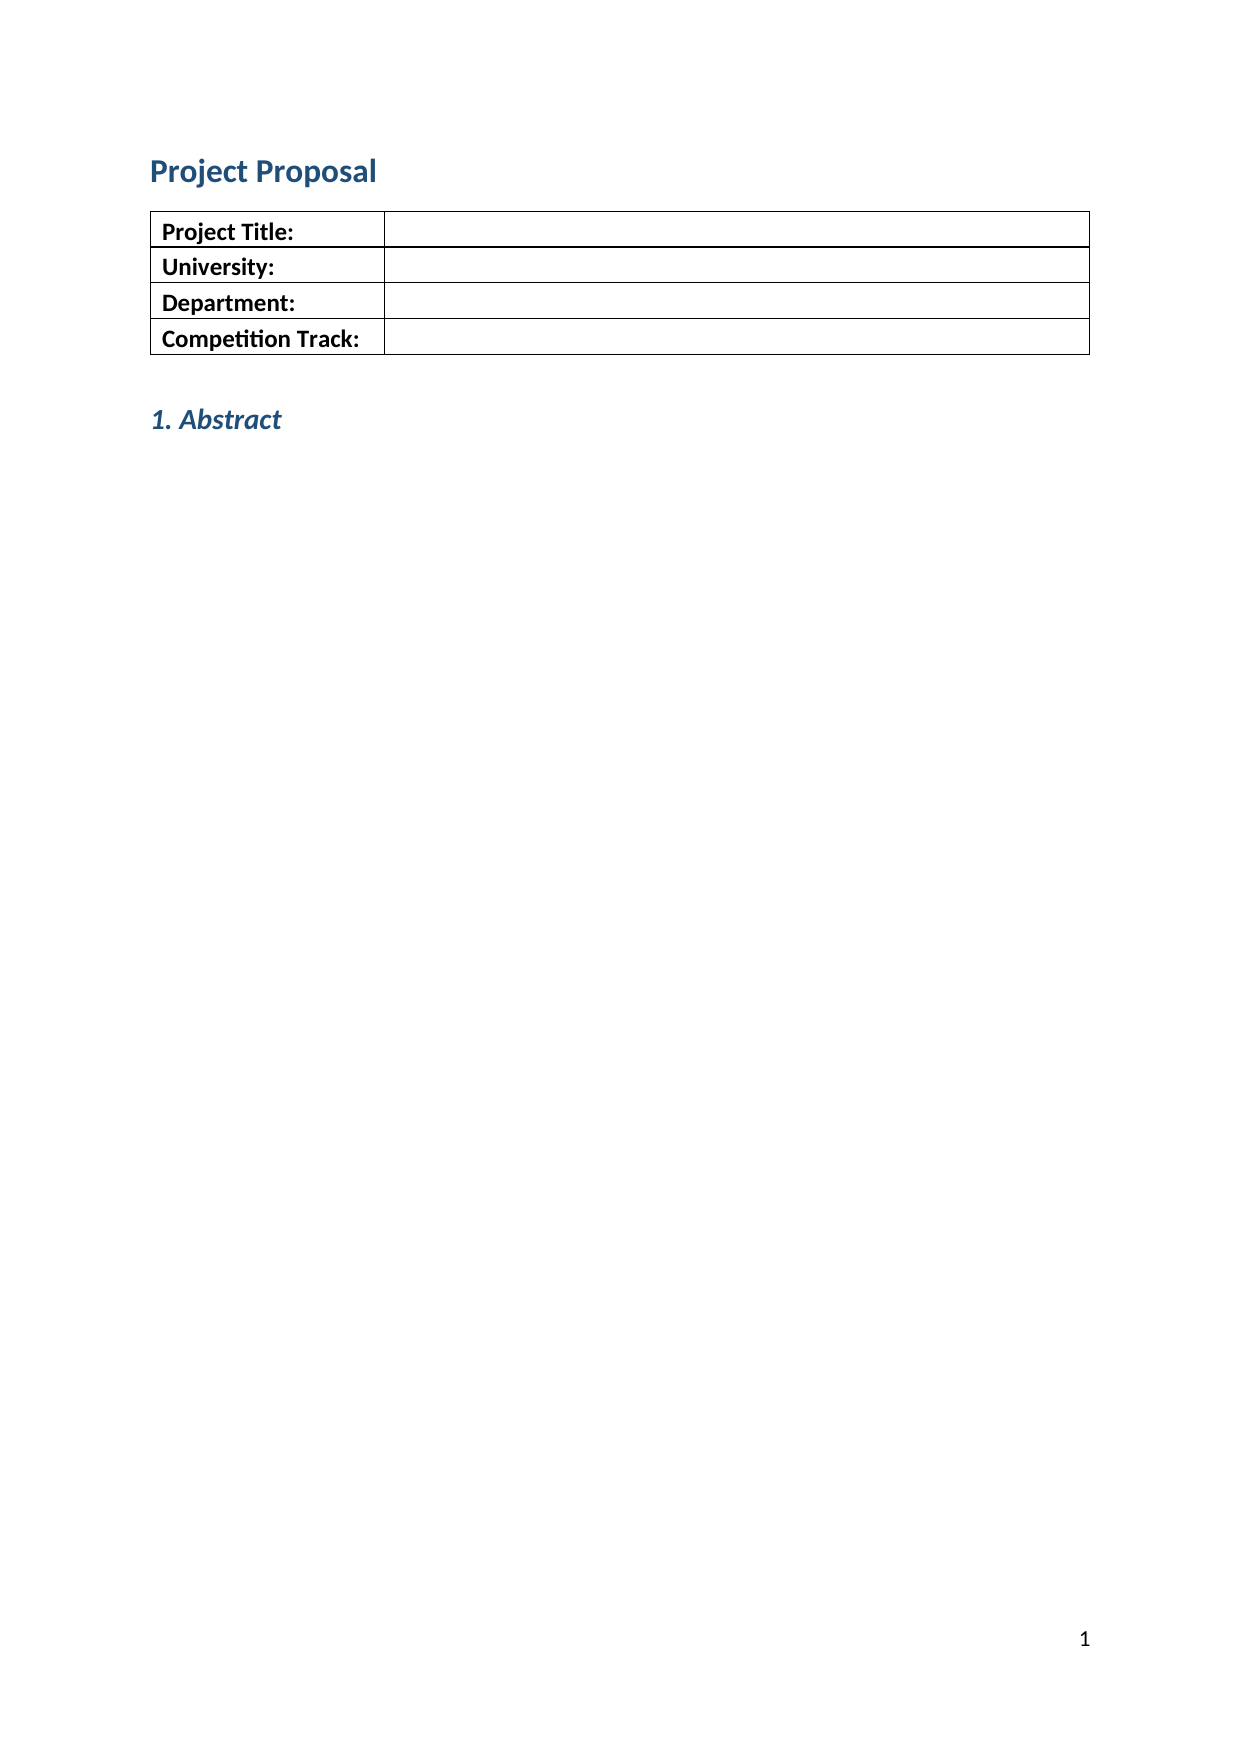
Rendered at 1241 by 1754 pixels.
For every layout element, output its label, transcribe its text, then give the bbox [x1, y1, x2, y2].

table_cell [385, 283, 1089, 318]
table_header Project Title: [151, 212, 384, 246]
table_header [385, 212, 1089, 246]
table_cell Competition Track: [151, 319, 384, 353]
table_cell Department: [151, 283, 384, 318]
table_cell [385, 248, 1089, 282]
table_cell [385, 319, 1089, 353]
text Project Proposal [150, 150, 1090, 191]
table_cell University: [151, 248, 384, 282]
subtitle 1. Abstract [150, 401, 1090, 437]
